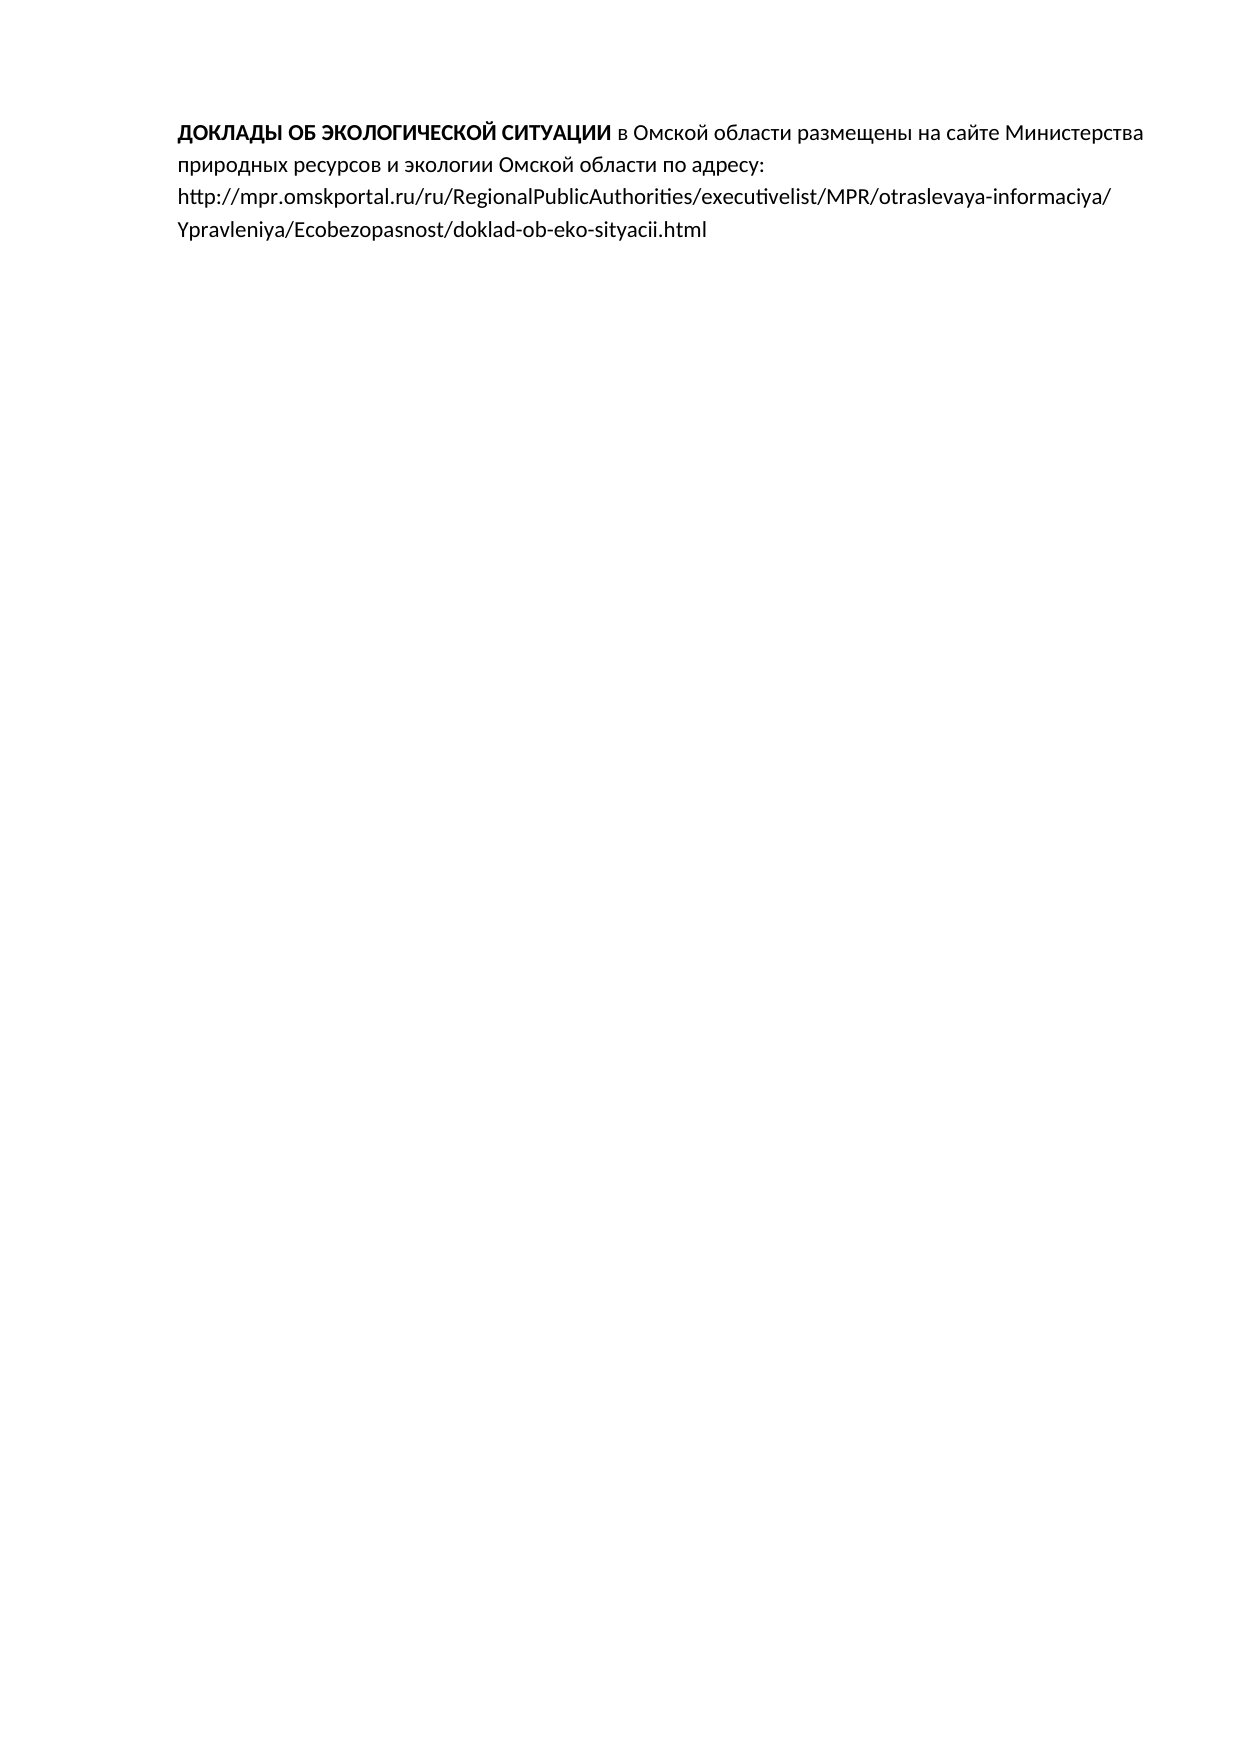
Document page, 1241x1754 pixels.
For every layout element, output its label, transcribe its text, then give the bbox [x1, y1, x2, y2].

text ДОКЛАДЫ ОБ ЭКОЛОГИЧЕСКОЙ СИТУАЦИИ в Омской области размещены на сайте Министерства природных ресурсов и экологии Омской области по адресу: http://mpr.omskportal.ru/ru/RegionalPublicAuthorities/executivelist/MPR/otraslevaya-informaciya/Ypravleniya/Ecobezopasnost/doklad-ob-eko-sityacii.html [177, 118, 1152, 243]
